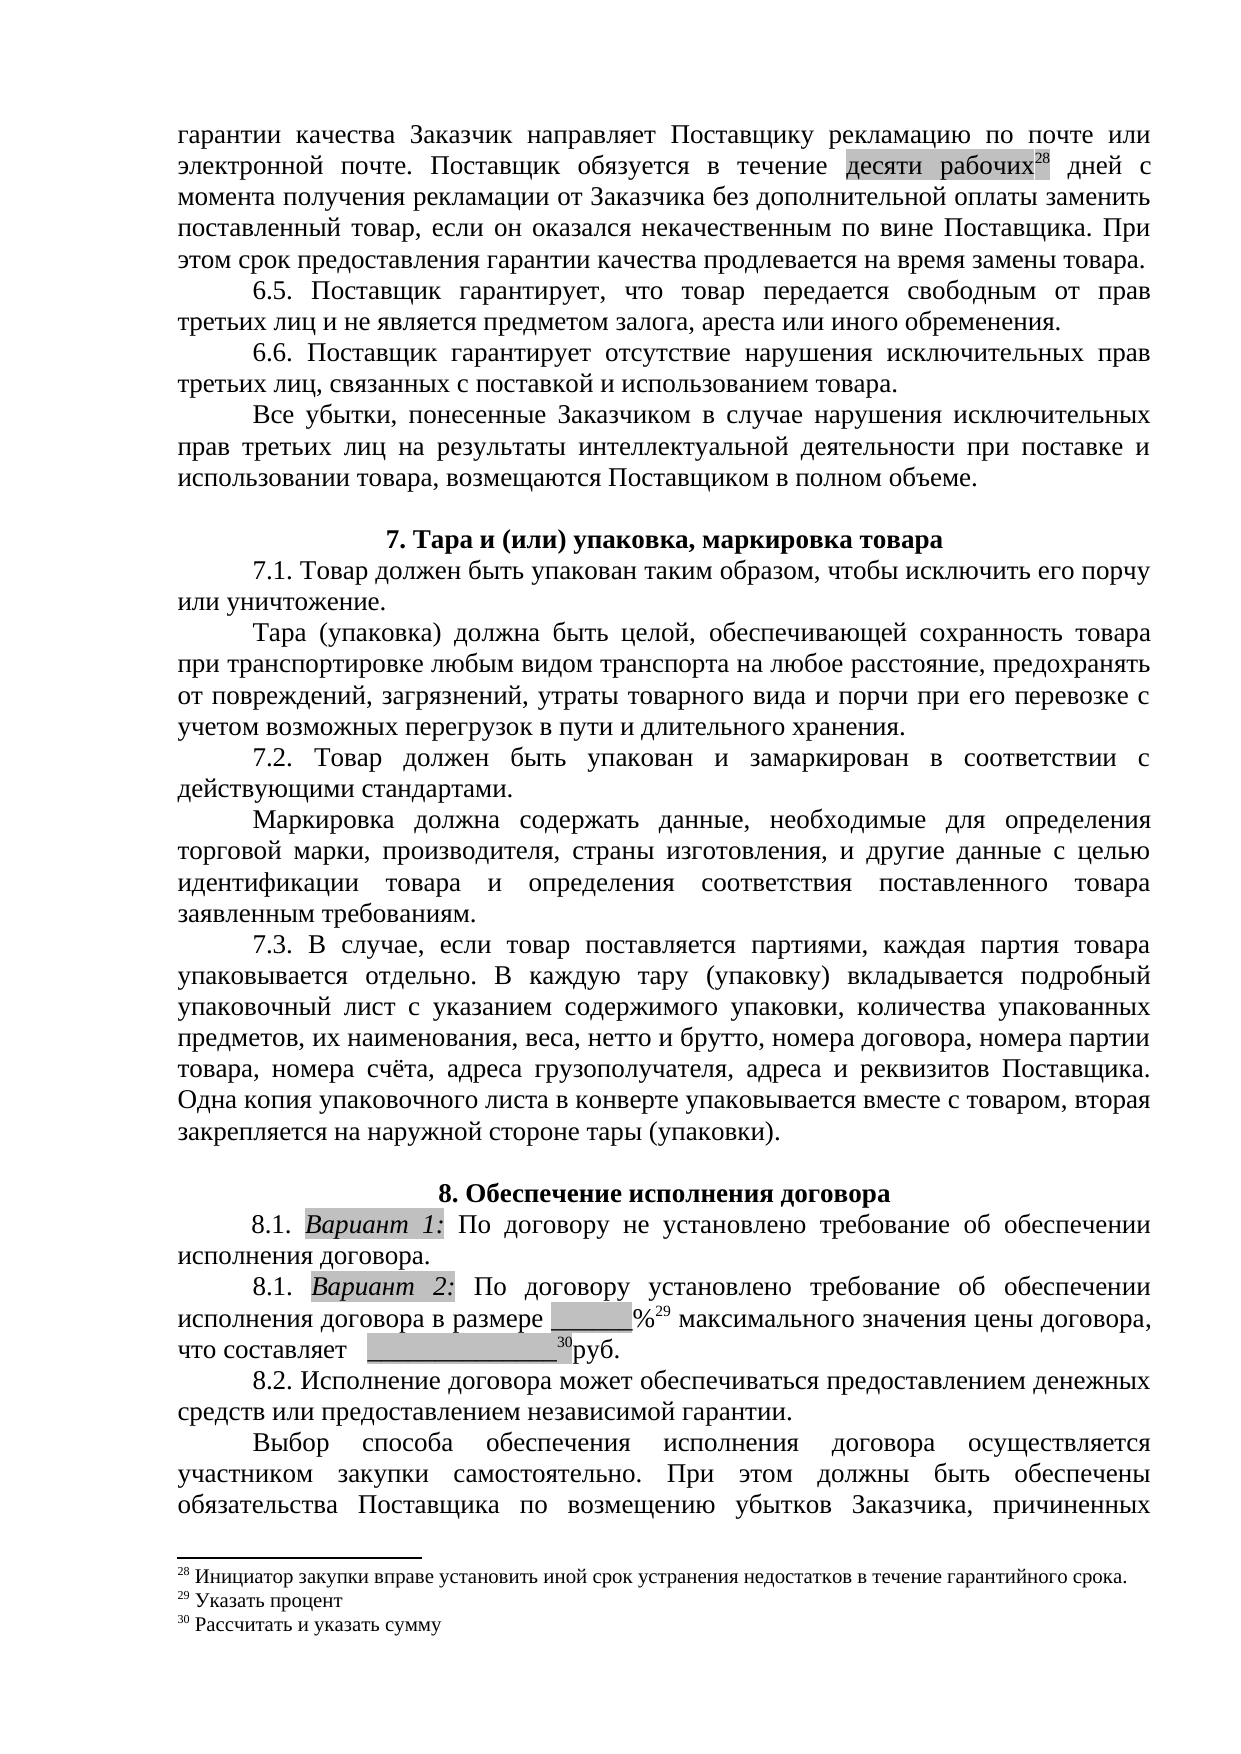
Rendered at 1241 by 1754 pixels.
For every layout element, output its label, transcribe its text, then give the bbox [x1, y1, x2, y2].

text Тара (упаковка) должна быть целой, обеспечивающей сохранность товара при транспортировке любым видом транспорта на любое расстояние, предохранять от повреждений, загрязнений, утраты товарного вида и порчи при его перевозке с учетом возможных перегрузок в пути и длительного хранения. [177, 616, 1152, 741]
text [177, 118, 1152, 274]
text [177, 1426, 1152, 1520]
text 8. Обеспечение исполнения договора [177, 1177, 1152, 1208]
text 7. Тара и (или) упаковка, маркировка товара [177, 523, 1152, 554]
text Маркировка должна содержать данные, необходимые для определения торговой марки, производителя, страны изготовления, и другие данные с целью идентификации товара и определения соответствия поставленного товара заявленным требованиям. [177, 803, 1152, 928]
text 8.2. Исполнение договора может обеспечиваться предоставлением денежных средств или предоставлением независимой гарантии. [177, 1364, 1152, 1426]
text 8.1. Вариант 2: По договору установлено требование об обеспечении исполнения договора в размере ______% максимального значения цены договора, что составляет ______________руб. [177, 1271, 1152, 1364]
text 6.5. Поставщик гарантирует, что товар передается свободным от прав третьих лиц и не является предметом залога, ареста или иного обременения. [177, 274, 1152, 336]
text 8.1. Вариант 1: По договору не установлено требование об обеспечении исполнения договора. [177, 1208, 1152, 1271]
text 7.1. Товар должен быть упакован таким образом, чтобы исключить его порчу или уничтожение. [177, 554, 1152, 616]
text 7.2. Товар должен быть упакован и замаркирован в соответствии с действующими стандартами. [177, 741, 1152, 803]
text Все убытки, понесенные Заказчиком в случае нарушения исключительных прав третьих лиц на результаты интеллектуальной деятельности при поставке и использовании товара, возмещаются Поставщиком в полном объеме. [177, 398, 1152, 492]
text 6.6. Поставщик гарантирует отсутствие нарушения исключительных прав третьих лиц, связанных с поставкой и использованием товара. [177, 336, 1152, 398]
text 7.3. В случае, если товар поставляется партиями, каждая партия товара упаковывается отдельно. В каждую тару (упаковку) вкладывается подробный упаковочный лист с указанием содержимого упаковки, количества упакованных предметов, их наименования, веса, нетто и брутто, номера договора, номера партии товара, номера счёта, адреса грузополучателя, адреса и реквизитов Поставщика. Одна копия упаковочного листа в конверте упаковывается вместе с товаром, вторая закрепляется на наружной стороне тары (упаковки). [177, 928, 1152, 1146]
